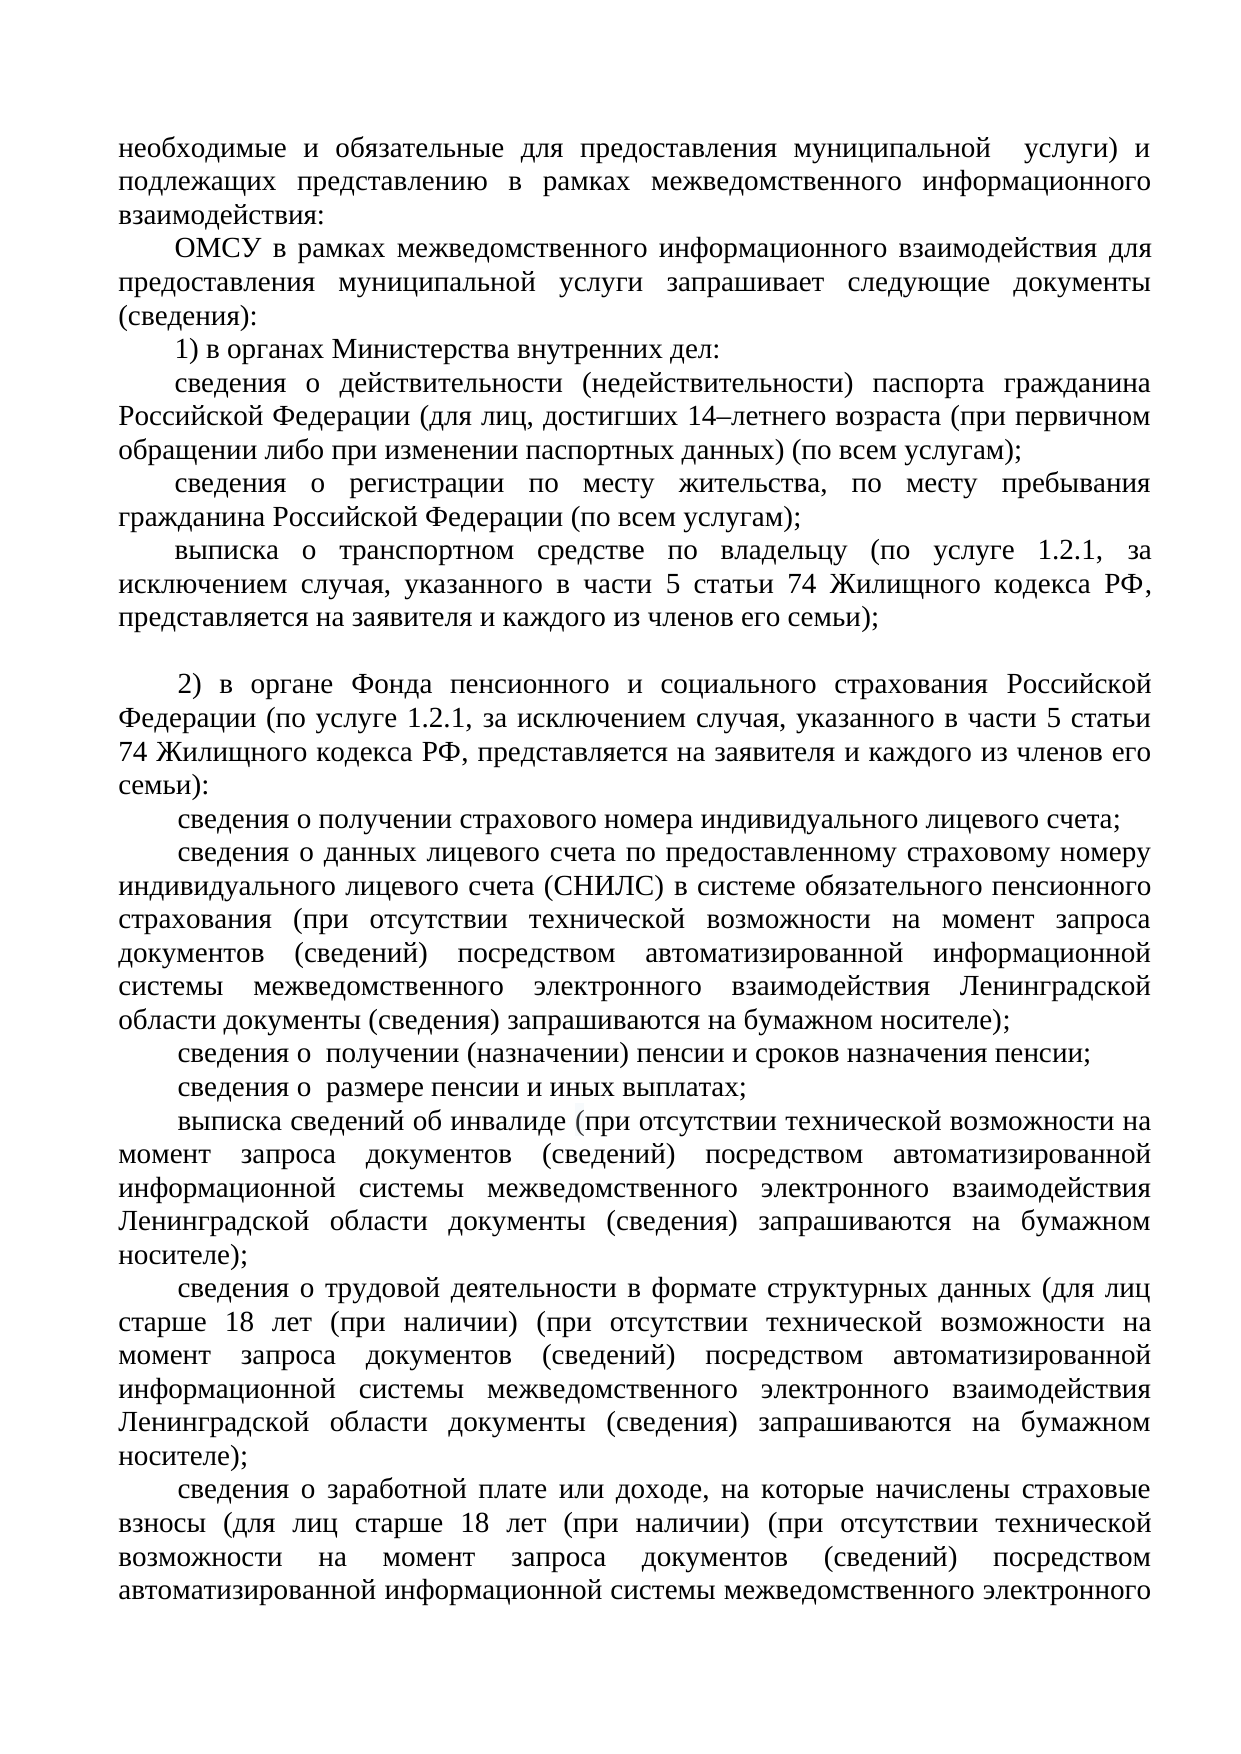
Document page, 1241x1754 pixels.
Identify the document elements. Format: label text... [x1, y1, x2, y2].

text сведения о размере пенсии и иных выплатах; [118, 1069, 1152, 1103]
text 2) в органе Фонда пенсионного и социального страхования Российской Федерации (по услуге 1.2.1, за исключением случая, указанного в части 5 статьи 74 Жилищного кодекса РФ, представляется на заявителя и каждого из членов его семьи): [118, 667, 1152, 801]
text сведения о данных лицевого счета по предоставленному страховому номеру индивидуального лицевого счета (СНИЛС) в системе обязательного пенсионного страхования (при отсутствии технической возможности на момент запроса документов (сведений) посредством автоматизированной информационной системы межведомственного электронного взаимодействия Ленинградской области документы (сведения) запрашиваются на бумажном носителе); [118, 834, 1152, 1036]
text сведения о получении (назначении) пенсии и сроков назначения пенсии; [118, 1036, 1152, 1069]
text сведения о трудовой деятельности в формате структурных данных (для лиц старше 18 лет (при наличии) (при отсутствии технической возможности на момент запроса документов (сведений) посредством автоматизированной информационной системы межведомственного электронного взаимодействия Ленинградской области документы (сведения) запрашиваются на бумажном носителе); [118, 1270, 1152, 1472]
text выписка о транспортном средстве по владельцу (по услуге 1.2.1, за исключением случая, указанного в части 5 статьи 74 Жилищного кодекса РФ, представляется на заявителя и каждого из членов его семьи); [118, 532, 1152, 633]
text сведения о регистрации по месту жительства, по месту пребывания гражданина Российской Федерации (по всем услугам); [118, 465, 1152, 532]
text ОМСУ в рамках межведомственного информационного взаимодействия для предоставления муниципальной услуги запрашивает следующие документы (сведения): [118, 231, 1152, 331]
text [118, 1472, 1152, 1606]
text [118, 130, 1152, 231]
text сведения о действительности (недействительности) паспорта гражданина Российской Федерации (для лиц, достигших 14–летнего возраста (при первичном обращении либо при изменении паспортных данных) (по всем услугам); [118, 365, 1152, 465]
text сведения о получении страхового номера индивидуального лицевого счета; [118, 801, 1152, 834]
text 1) в органах Министерства внутренних дел: [118, 331, 1152, 365]
text выписка сведений об инвалиде (при отсутствии технической возможности на момент запроса документов (сведений) посредством автоматизированной информационной системы межведомственного электронного взаимодействия Ленинградской области документы (сведения) запрашиваются на бумажном носителе); [118, 1103, 1152, 1270]
